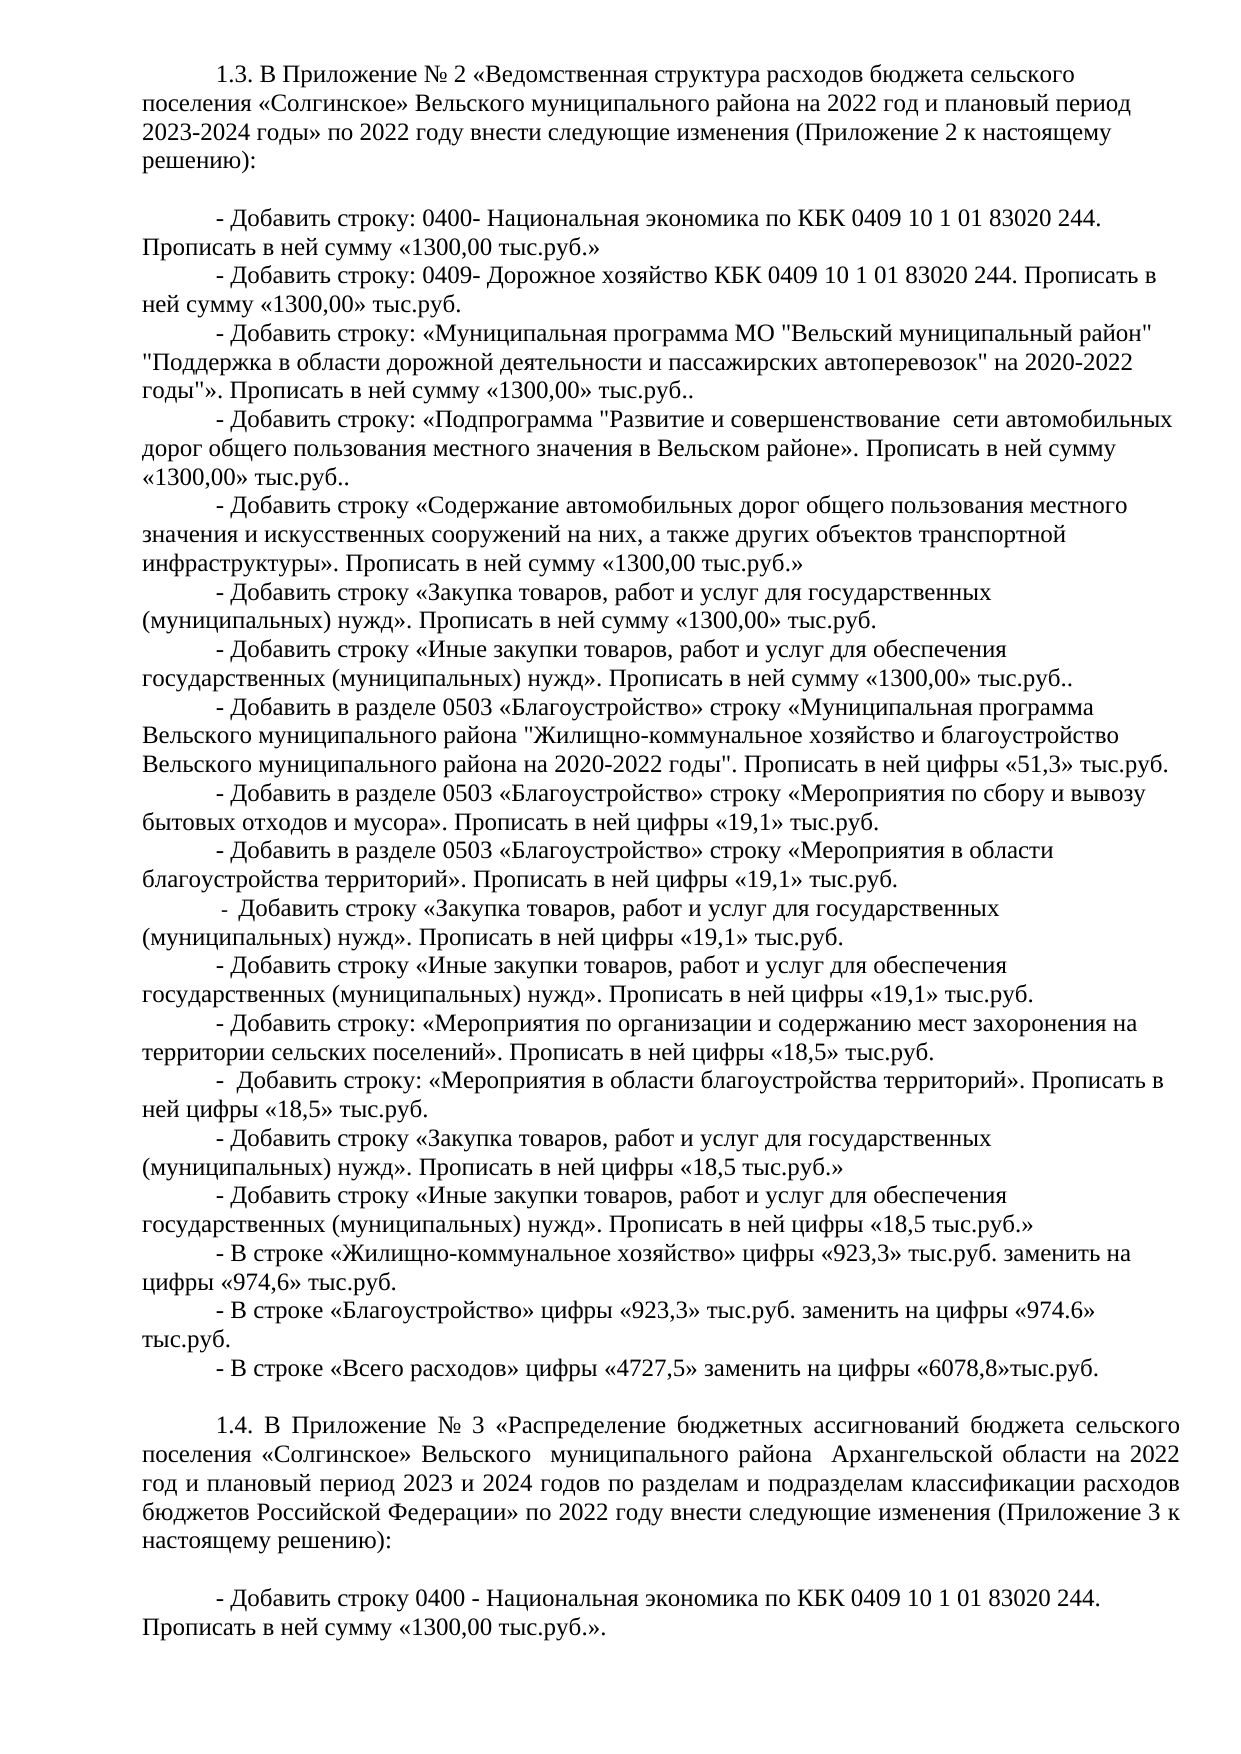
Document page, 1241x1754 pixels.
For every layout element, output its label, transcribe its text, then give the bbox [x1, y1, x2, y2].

text - Добавить строку «Закупка товаров, работ и услуг для государственных (муниципальных) нужд». Прописать в ней сумму «1300,00» тыс.руб. [142, 577, 1181, 634]
text - Добавить в разделе 0503 «Благоустройство» строку «Мероприятия в области благоустройства территорий». Прописать в ней цифры «19,1» тыс.руб. [142, 835, 1181, 893]
text - Добавить строку «Содержание автомобильных дорог общего пользования местного значения и искусственных сооружений на них, а также других объектов транспортной инфраструктуры». Прописать в ней сумму «1300,00 тыс.руб.» [142, 490, 1181, 577]
text - В строке «Всего расходов» цифры «4727,5» заменить на цифры «6078,8»тыс.руб. [142, 1353, 1181, 1382]
text - Добавить строку «Закупка товаров, работ и услуг для государственных (муниципальных) нужд». Прописать в ней цифры «19,1» тыс.руб. [142, 893, 1181, 950]
text - Добавить в разделе 0503 «Благоустройство» строку «Мероприятия по сбору и вывозу бытовых отходов и мусора». Прописать в ней цифры «19,1» тыс.руб. [142, 778, 1181, 835]
text - Добавить строку «Иные закупки товаров, работ и услуг для обеспечения государственных (муниципальных) нужд». Прописать в ней цифры «19,1» тыс.руб. [142, 950, 1181, 1008]
text 1.4. В Приложение № 3 «Распределение бюджетных ассигнований бюджета сельского поселения «Солгинское» Вельского муниципального района Архангельской области на 2022 год и плановый период 2023 и 2024 годов по разделам и подразделам классификации расходов бюджетов Российской Федерации» по 2022 году внести следующие изменения (Приложение 3 к настоящему решению): [142, 1410, 1181, 1554]
text - Добавить строку: «Подпрограмма "Развитие и совершенствование сети автомобильных дорог общего пользования местного значения в Вельском районе». Прописать в ней сумму «1300,00» тыс.руб.. [142, 404, 1181, 490]
text - Добавить строку 0400 - Национальная экономика по КБК 0409 10 1 01 83020 244. Прописать в ней сумму «1300,00 тыс.руб.». [142, 1583, 1181, 1640]
text - В строке «Благоустройство» цифры «923,3» тыс.руб. заменить на цифры «974.6» тыс.руб. [142, 1295, 1181, 1353]
text - Добавить строку «Иные закупки товаров, работ и услуг для обеспечения государственных (муниципальных) нужд». Прописать в ней цифры «18,5 тыс.руб.» [142, 1180, 1181, 1238]
text - Добавить строку: «Мероприятия по организации и содержанию мест захоронения на территории сельских поселений». Прописать в ней цифры «18,5» тыс.руб. [142, 1008, 1181, 1065]
text 1.3. В Приложение № 2 «Ведомственная структура расходов бюджета сельского поселения «Солгинское» Вельского муниципального района на 2022 год и плановый период 2023-2024 годы» по 2022 году внести следующие изменения (Приложение 2 к настоящему решению): [142, 59, 1181, 174]
text - Добавить строку «Иные закупки товаров, работ и услуг для обеспечения государственных (муниципальных) нужд». Прописать в ней сумму «1300,00» тыс.руб.. [142, 634, 1181, 692]
text - Добавить строку: 0400- Национальная экономика по КБК 0409 10 1 01 83020 244. Прописать в ней сумму «1300,00 тыс.руб.» [142, 203, 1181, 260]
text - Добавить строку: 0409- Дорожное хозяйство КБК 0409 10 1 01 83020 244. Прописать в ней сумму «1300,00» тыс.руб. [142, 260, 1181, 318]
text - Добавить строку: «Мероприятия в области благоустройства территорий». Прописать в ней цифры «18,5» тыс.руб. [142, 1065, 1181, 1123]
text - Добавить строку: «Муниципальная программа МО "Вельский муниципальный район" "Поддержка в области дорожной деятельности и пассажирских автоперевозок" на 2020-2022 годы"». Прописать в ней сумму «1300,00» тыс.руб.. [142, 318, 1181, 404]
text - В строке «Жилищно-коммунальное хозяйство» цифры «923,3» тыс.руб. заменить на цифры «974,6» тыс.руб. [142, 1238, 1181, 1295]
text - Добавить строку «Закупка товаров, работ и услуг для государственных (муниципальных) нужд». Прописать в ней цифры «18,5 тыс.руб.» [142, 1123, 1181, 1180]
text - Добавить в разделе 0503 «Благоустройство» строку «Муниципальная программа Вельского муниципального района "Жилищно-коммунальное хозяйство и благоустройство Вельского муниципального района на 2020-2022 годы". Прописать в ней цифры «51,3» тыс.руб. [142, 692, 1181, 778]
